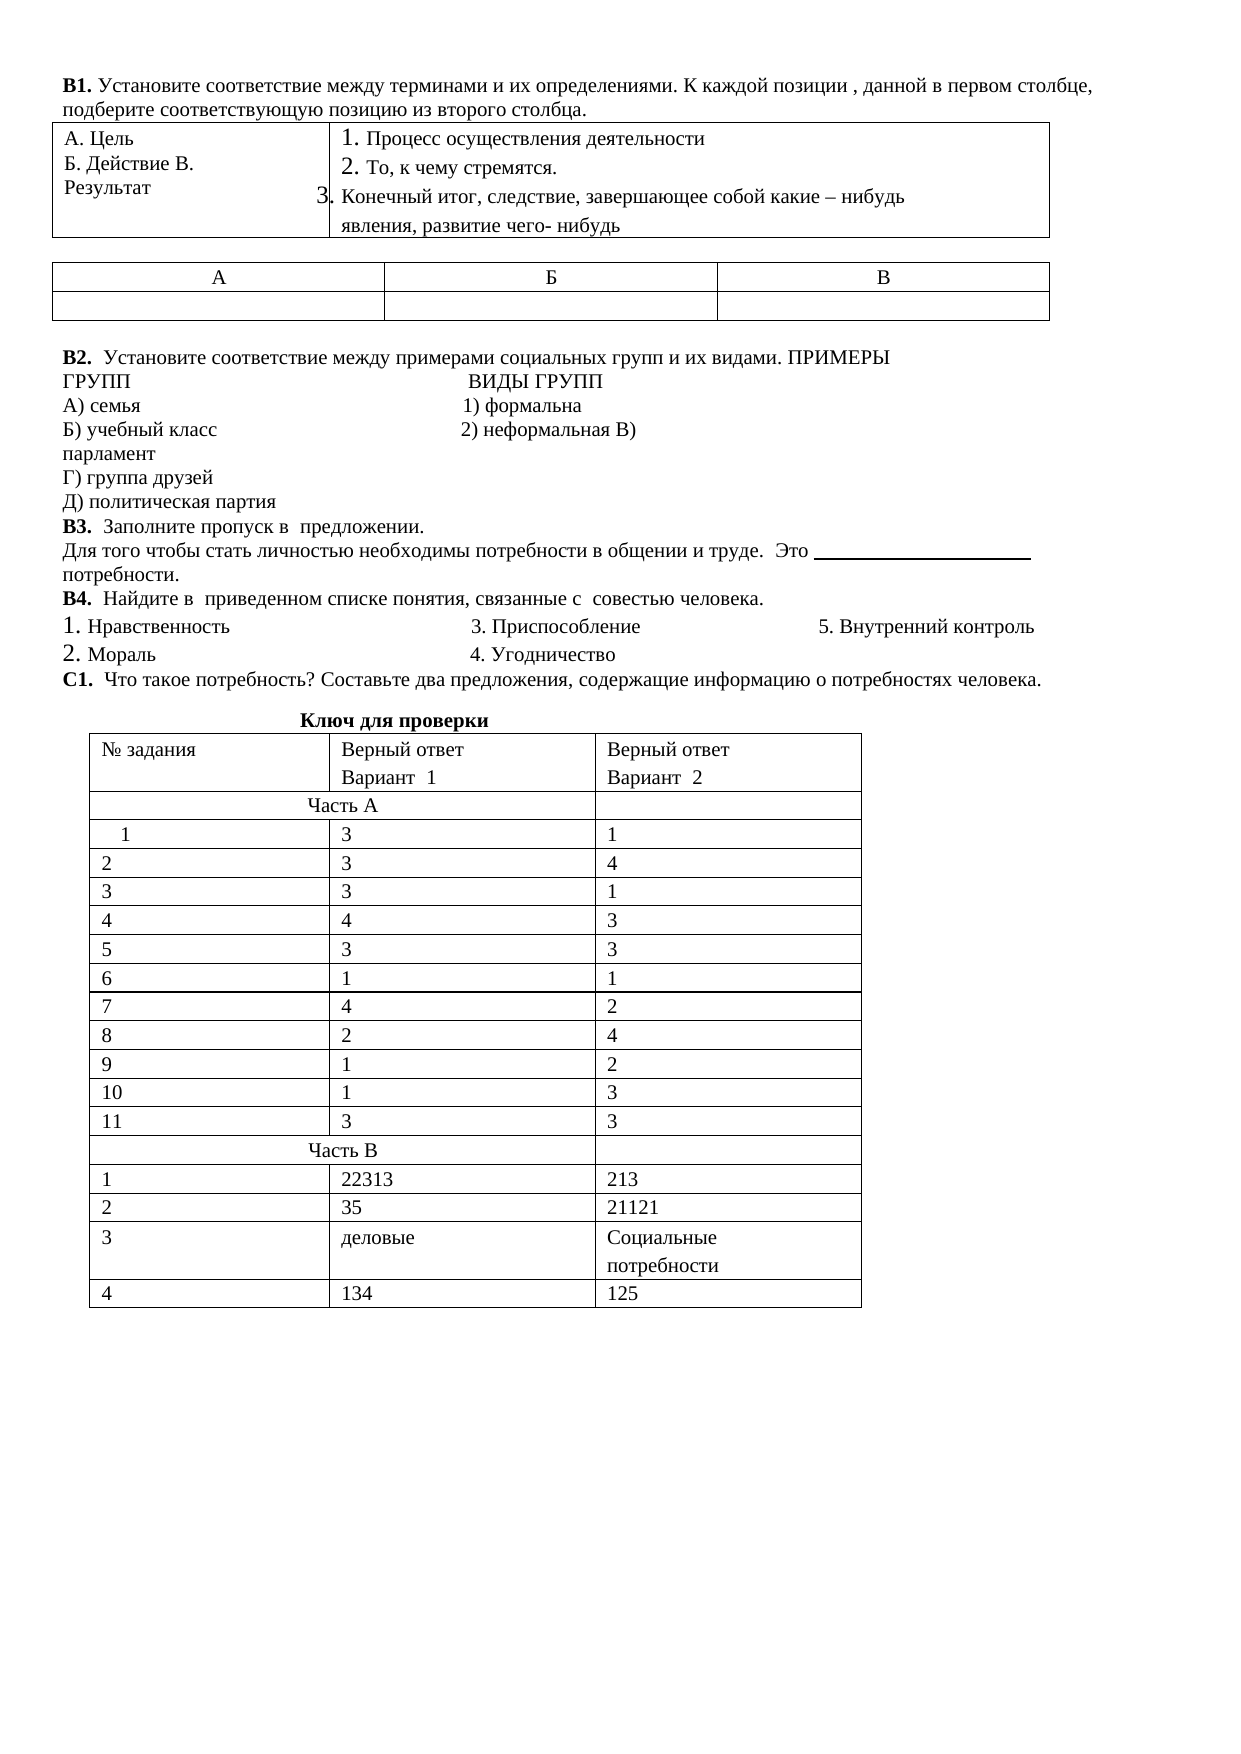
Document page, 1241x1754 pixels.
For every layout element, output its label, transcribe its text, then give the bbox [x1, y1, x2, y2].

table_cell 3 [330, 820, 595, 848]
table_header Верный ответ Вариант 2 [596, 734, 861, 791]
table_cell 4 [90, 906, 329, 934]
text В4. Найдите в приведенном списке понятия, связанные с совестью человека. [62, 586, 1201, 610]
table_cell 35 [330, 1194, 595, 1221]
table_cell 21121 [596, 1194, 861, 1221]
table_cell 3 [90, 1222, 329, 1278]
table_cell 9 [90, 1050, 329, 1077]
table_header А. Цель Б. Действие В. Результат [53, 123, 329, 237]
text В1. Установите соответствие между терминами и их определениями. К каждой позиции , данной в первом столбце, подберите соответствующую позицию из второго столбца. [62, 73, 1154, 121]
table_cell 3 [596, 935, 861, 963]
table_cell 2 [330, 1021, 595, 1049]
table_cell [596, 1136, 861, 1164]
table_cell Социальные потребности [596, 1222, 861, 1278]
table_cell 3 [330, 849, 595, 877]
table_cell 5 [90, 935, 329, 963]
table_cell 4 [330, 906, 595, 934]
table_cell Часть В [90, 1136, 595, 1164]
table_cell 22313 [330, 1165, 595, 1192]
table_header А [53, 263, 384, 291]
table_cell 1 [90, 820, 329, 848]
table_cell 2 [596, 1050, 861, 1077]
table_cell 3 [90, 878, 329, 905]
table_cell 8 [90, 1021, 329, 1049]
table_cell 2 [596, 993, 861, 1020]
table_cell 10 [90, 1079, 329, 1106]
table_cell 3 [330, 878, 595, 905]
table_cell 213 [596, 1165, 861, 1192]
table_cell 1 [596, 964, 861, 991]
table_cell 4 [596, 1021, 861, 1049]
table_cell 1 [596, 878, 861, 905]
table_cell 3 [330, 1107, 595, 1135]
table_cell 3 [330, 935, 595, 963]
text Б) учебный класс 2) неформальная В) парламент [62, 417, 641, 465]
table_header Верный ответ Вариант 1 [330, 734, 595, 791]
table_header Процесс осуществления деятельности То, к чему стремятся. Конечный итог, следствие, завершающее собой какие – нибудь явления, развитие чего- нибудь [330, 123, 1049, 237]
table_header В [718, 263, 1049, 291]
table_cell 1 [330, 1050, 595, 1077]
table_cell 2 [90, 849, 329, 877]
table_cell 3 [596, 906, 861, 934]
table_cell 11 [90, 1107, 329, 1135]
table_cell 4 [596, 849, 861, 877]
table_cell 125 [596, 1280, 861, 1307]
table_header № задания [90, 734, 329, 791]
table_cell 4 [90, 1280, 329, 1307]
table_cell 1 [90, 1165, 329, 1192]
table_cell 3 [596, 1079, 861, 1106]
text Ключ для проверки [29, 708, 1201, 732]
text потребности. [62, 562, 1201, 586]
table_cell [718, 292, 1049, 319]
table_header Б [385, 263, 717, 291]
text Д) политическая партия [62, 489, 1201, 513]
table_cell 134 [330, 1280, 595, 1307]
table_cell деловые [330, 1222, 595, 1278]
table_cell 6 [90, 964, 329, 991]
table_cell 3 [596, 1107, 861, 1135]
list Мораль 4. Угодничество [62, 638, 1201, 667]
text Г) группа друзей [62, 465, 1201, 489]
text В2. Установите соответствие между примерами социальных групп и их видами. ПРИМЕРЫ ГРУПП ВИДЫ ГРУПП [62, 345, 926, 393]
table_cell 7 [90, 993, 329, 1020]
text В3. Заполните пропуск в предложении. [62, 513, 1201, 538]
table_cell 1 [596, 820, 861, 848]
list Нравственность 3. Приспособление 5. Внутренний контроль [62, 610, 1201, 638]
table_cell 4 [330, 993, 595, 1020]
table_cell [385, 292, 717, 319]
text С1. Что такое потребность? Составьте два предложения, содержащие информацию о потребностях человека. [62, 667, 1201, 691]
table_cell 1 [330, 964, 595, 991]
text Для того чтобы стать личностью необходимы потребности в общении и труде. Это [62, 538, 1201, 562]
table_cell Часть А [90, 792, 595, 819]
table_cell 2 [90, 1194, 329, 1221]
table_cell [596, 792, 861, 819]
text А) семья 1) формальна [62, 393, 1201, 417]
table_cell 1 [330, 1079, 595, 1106]
table_cell [53, 292, 384, 319]
